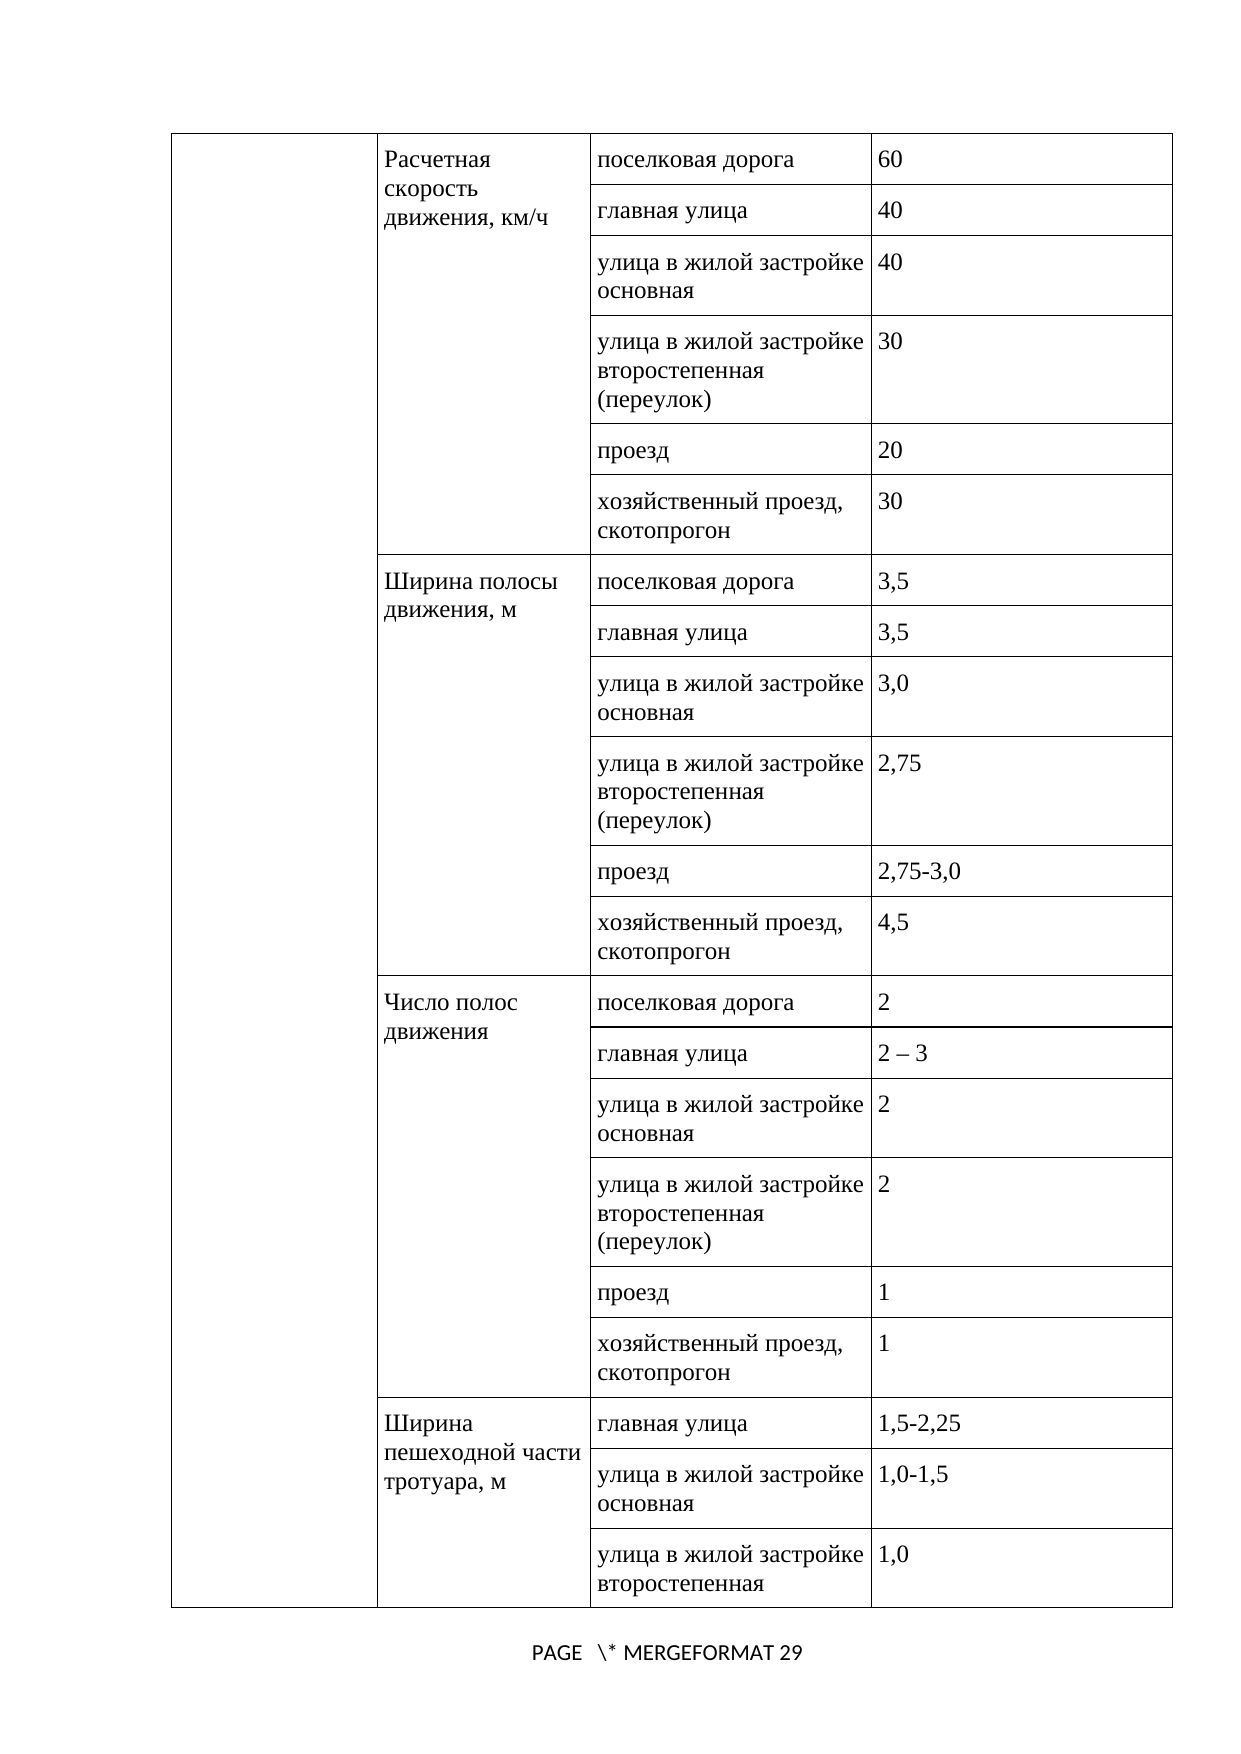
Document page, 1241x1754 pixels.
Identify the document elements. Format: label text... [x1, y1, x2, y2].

table_cell 2,75 [872, 737, 1172, 844]
table_cell 2,75-3,0 [872, 846, 1172, 896]
table_cell поселковая дорога [591, 555, 871, 605]
table_cell улица в жилой застройке второстепенная (переулок) [591, 1158, 871, 1266]
table_cell Расчетная скорость движения, км/ч [378, 134, 590, 554]
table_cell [591, 1529, 871, 1607]
table_cell 1,0-1,5 [872, 1449, 1172, 1527]
table_cell 60 [872, 134, 1172, 184]
table_cell проезд [591, 1267, 871, 1317]
table_cell 3,5 [872, 555, 1172, 605]
table_cell хозяйственный проезд, скотопрогон [591, 897, 871, 975]
table_cell улица в жилой застройке основная [591, 1449, 871, 1527]
table_cell 2 – 3 [872, 1028, 1172, 1077]
table_cell 3,0 [872, 657, 1172, 736]
table_cell Ширина пешеходной части тротуара, м [378, 1398, 590, 1607]
table_cell улица в жилой застройке основная [591, 236, 871, 315]
table_cell улица в жилой застройке основная [591, 657, 871, 736]
table_cell 3,5 [872, 606, 1172, 656]
table_cell 1,0 [872, 1529, 1172, 1607]
table_cell поселковая дорога [591, 976, 871, 1026]
table_cell хозяйственный проезд, скотопрогон [591, 475, 871, 554]
table_cell главная улица [591, 185, 871, 235]
table_cell проезд [591, 424, 871, 474]
table_cell главная улица [591, 1028, 871, 1077]
table_cell улица в жилой застройке второстепенная (переулок) [591, 737, 871, 844]
table_cell 2 [872, 1079, 1172, 1157]
table_cell 2 [872, 1158, 1172, 1266]
table_cell улица в жилой застройке второстепенная (переулок) [591, 316, 871, 423]
table_cell 40 [872, 236, 1172, 315]
table_cell 4,5 [872, 897, 1172, 975]
table_cell поселковая дорога [591, 134, 871, 184]
table_cell главная улица [591, 606, 871, 656]
table_cell Число полос движения [378, 976, 590, 1397]
table_cell улица в жилой застройке основная [591, 1079, 871, 1157]
table_cell хозяйственный проезд, скотопрогон [591, 1318, 871, 1397]
table_cell проезд [591, 846, 871, 896]
table_cell 30 [872, 316, 1172, 423]
table_cell 2 [872, 976, 1172, 1026]
table_cell 1 [872, 1267, 1172, 1317]
table_cell 40 [872, 185, 1172, 235]
table_cell Ширина полосы движения, м [378, 555, 590, 975]
table_cell 30 [872, 475, 1172, 554]
table_cell 20 [872, 424, 1172, 474]
table_cell главная улица [591, 1398, 871, 1448]
table_cell 1,5-2,25 [872, 1398, 1172, 1448]
table_cell 1 [872, 1318, 1172, 1397]
